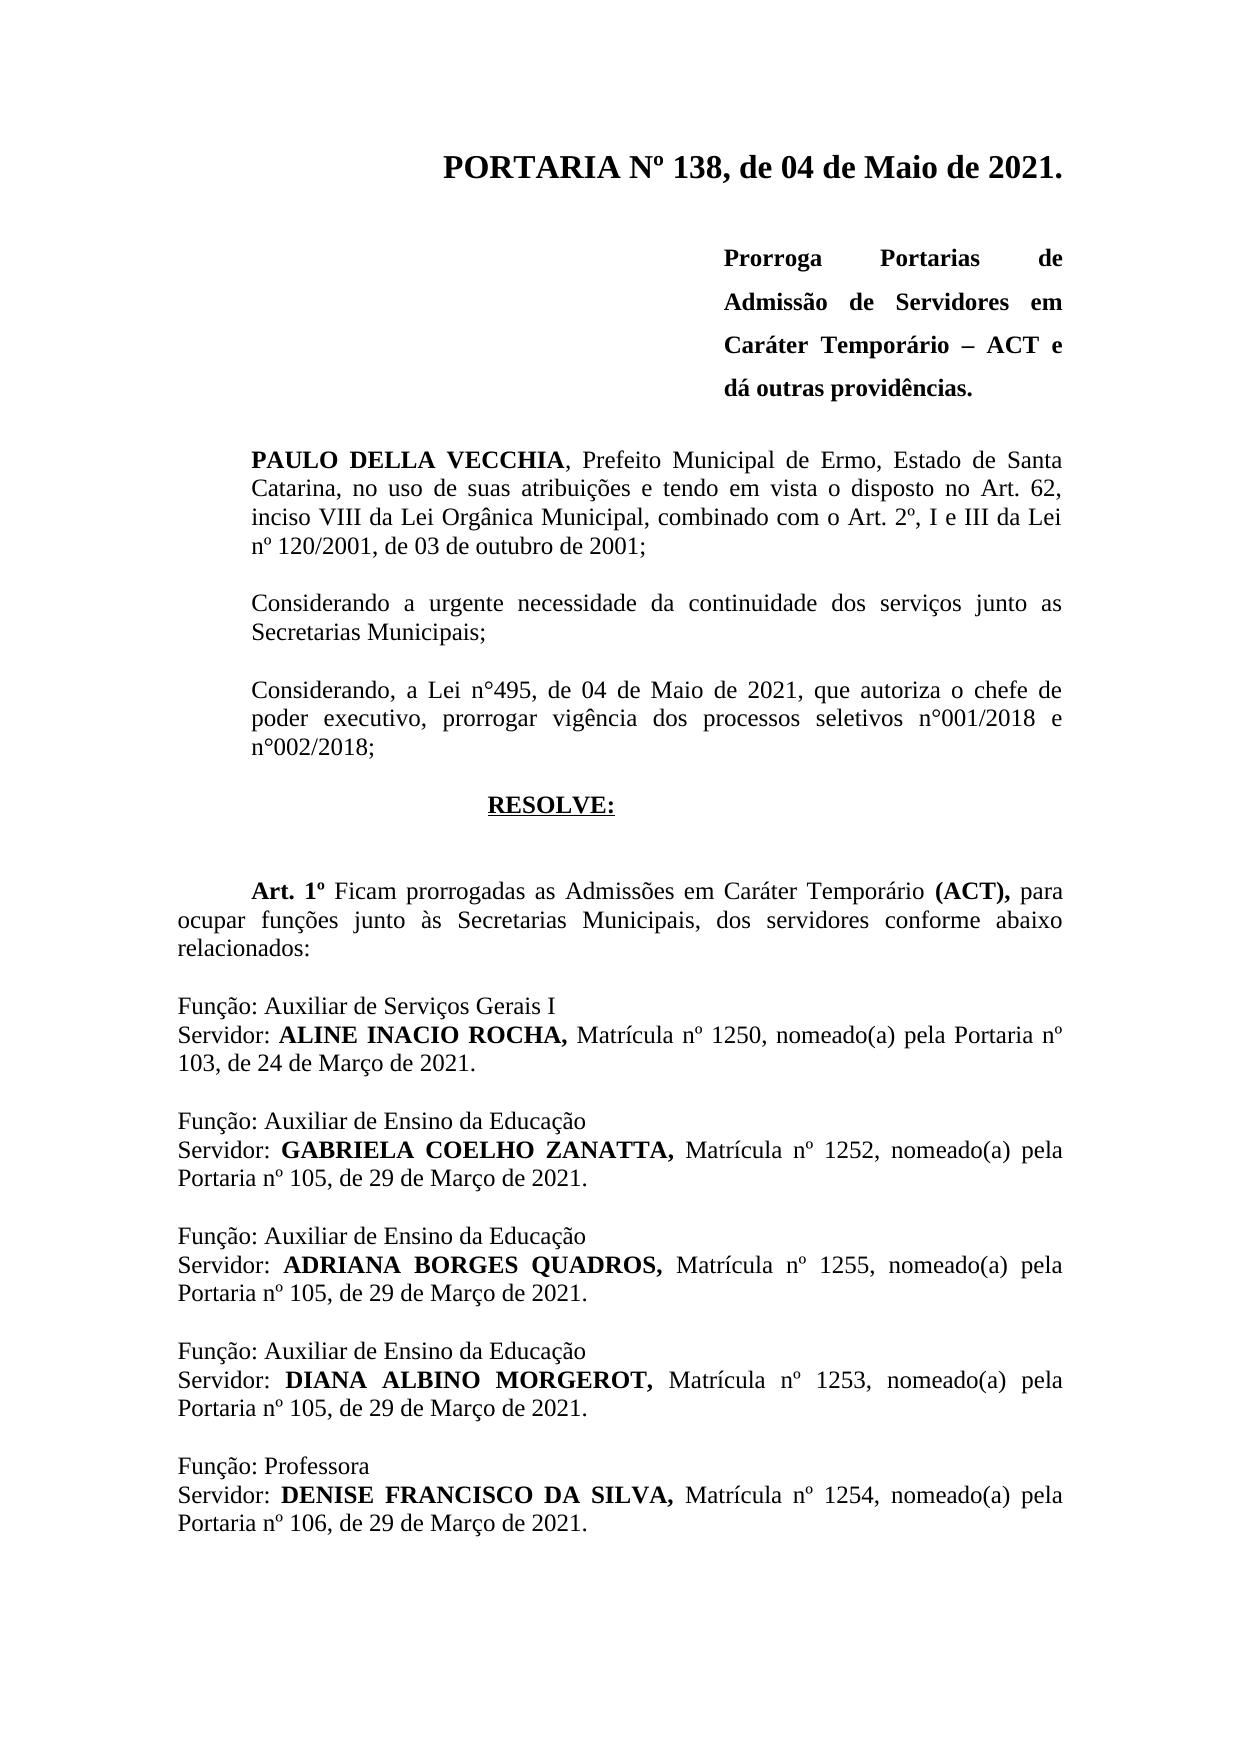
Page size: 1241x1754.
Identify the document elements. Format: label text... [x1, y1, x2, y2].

text Função: Professora [177, 1451, 1063, 1480]
text Servidor: DIANA ALBINO MORGEROT, Matrícula nº 1253, nomeado(a) pela Portaria nº 105, de 29 de Março de 2021. [177, 1365, 1063, 1422]
text Servidor: DENISE FRANCISCO DA SILVA, Matrícula nº 1254, nomeado(a) pela Portaria nº 106, de 29 de Março de 2021. [177, 1480, 1063, 1537]
text Prorroga Portarias de Admissão de Servidores em Caráter Temporário – ACT e dá outras providências. [723, 243, 1063, 402]
text Servidor: ALINE INACIO ROCHA, Matrícula nº 1250, nomeado(a) pela Portaria nº 103, de 24 de Março de 2021. [177, 1020, 1063, 1077]
text Considerando a urgente necessidade da continuidade dos serviços junto as Secretarias Municipais; [251, 588, 1063, 646]
text Função: Auxiliar de Ensino da Educação [177, 1221, 1063, 1250]
text Função: Auxiliar de Serviços Gerais I [177, 991, 1063, 1020]
text Servidor: GABRIELA COELHO ZANATTA, Matrícula nº 1252, nomeado(a) pela Portaria nº 105, de 29 de Março de 2021. [177, 1135, 1063, 1192]
text Função: Auxiliar de Ensino da Educação [177, 1106, 1063, 1135]
text Função: Auxiliar de Ensino da Educação [177, 1336, 1063, 1365]
text PORTARIA Nº 138, de 04 de Maio de 2021. [177, 148, 1063, 186]
text RESOLVE: [236, 790, 1063, 818]
text Considerando, a Lei n°495, de 04 de Maio de 2021, que autoriza o chefe de poder executivo, prorrogar vigência dos processos seletivos n°001/2018 e n°002/2018; [251, 675, 1063, 761]
text Art. 1º Ficam prorrogadas as Admissões em Caráter Temporário (ACT), para ocupar funções junto às Secretarias Municipais, dos servidores conforme abaixo relacionados: [177, 876, 1063, 962]
text PAULO DELLA VECCHIA, Prefeito Municipal de Ermo, Estado de Santa Catarina, no uso de suas atribuições e tendo em vista o disposto no Art. 62, inciso VIII da Lei Orgânica Municipal, combinado com o Art. 2º, I e III da Lei nº 120/2001, de 03 de outubro de 2001; [251, 445, 1063, 560]
text Servidor: ADRIANA BORGES QUADROS, Matrícula nº 1255, nomeado(a) pela Portaria nº 105, de 29 de Março de 2021. [177, 1250, 1063, 1307]
